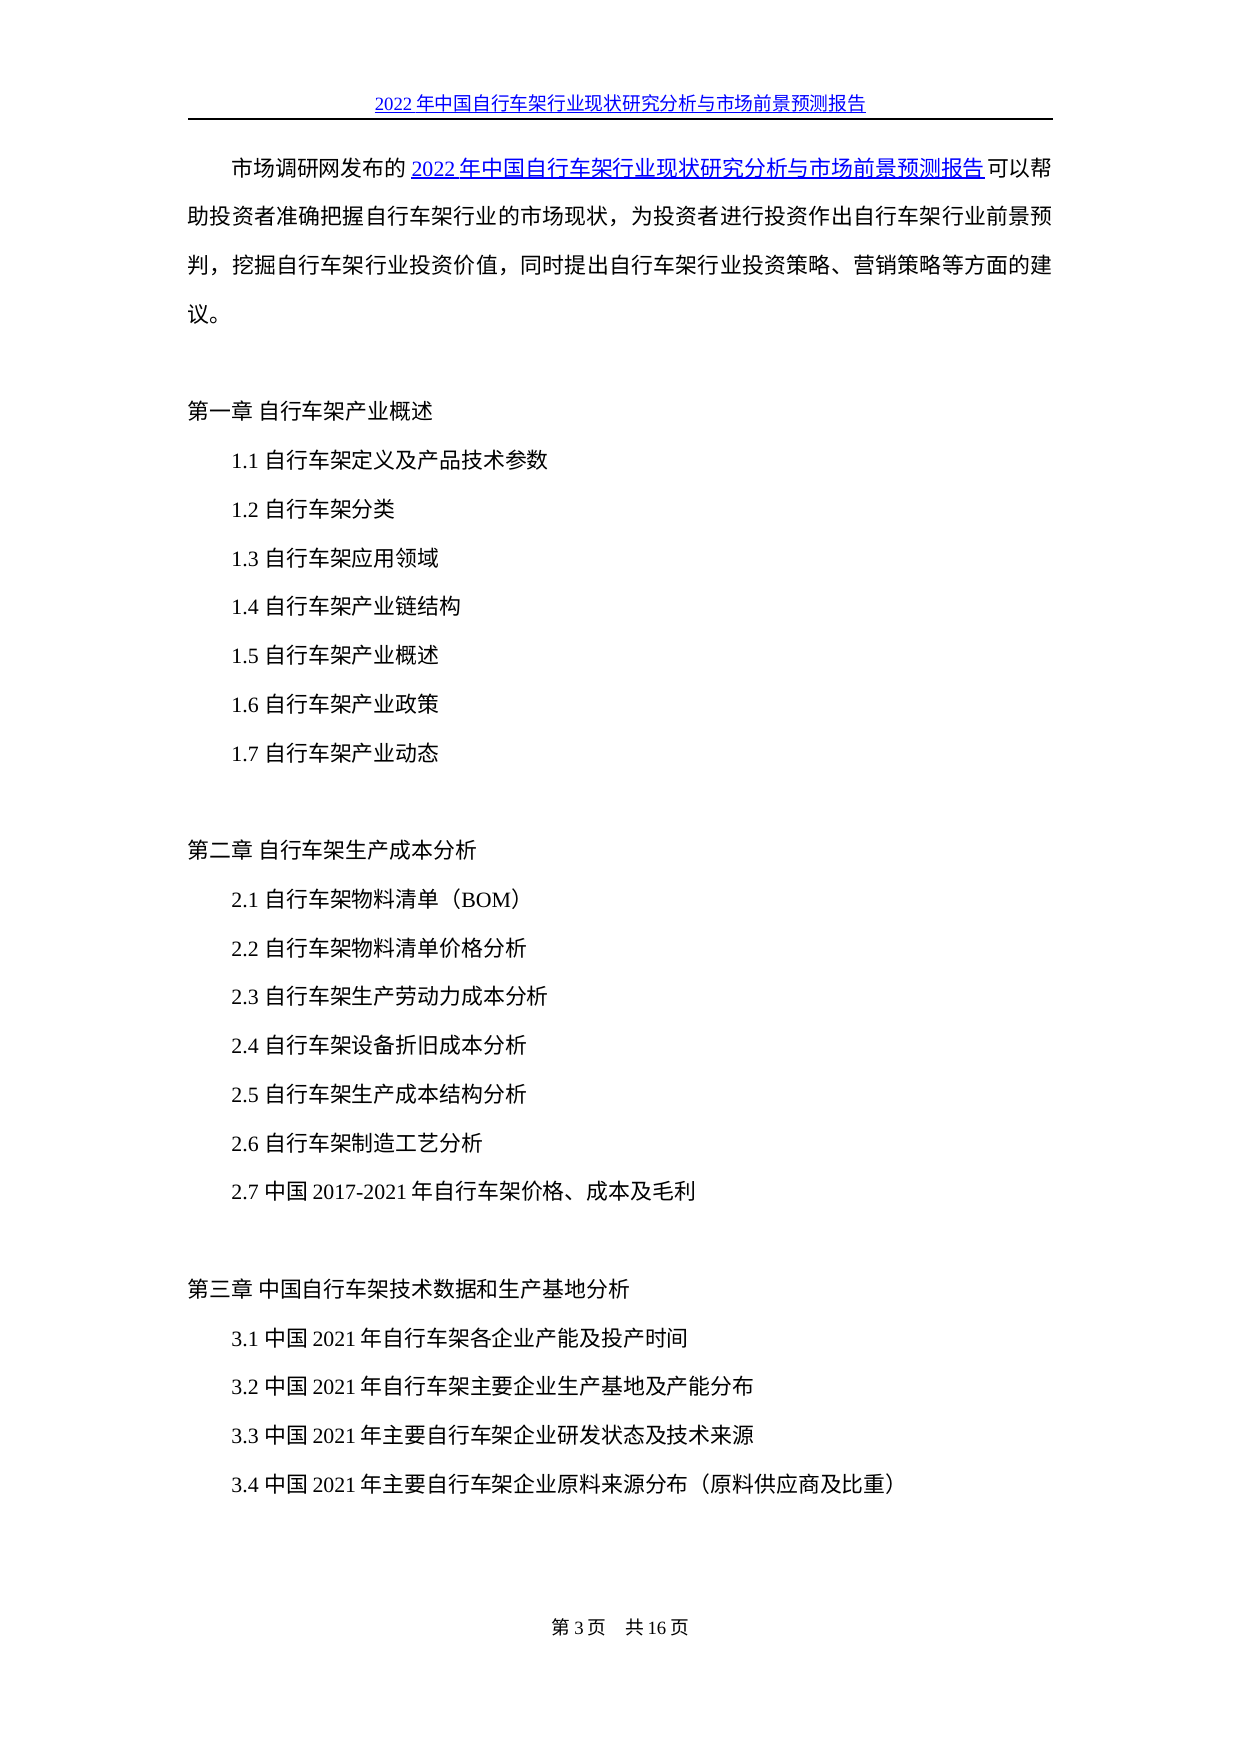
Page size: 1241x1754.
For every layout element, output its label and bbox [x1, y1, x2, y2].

text [187, 150, 1053, 1499]
